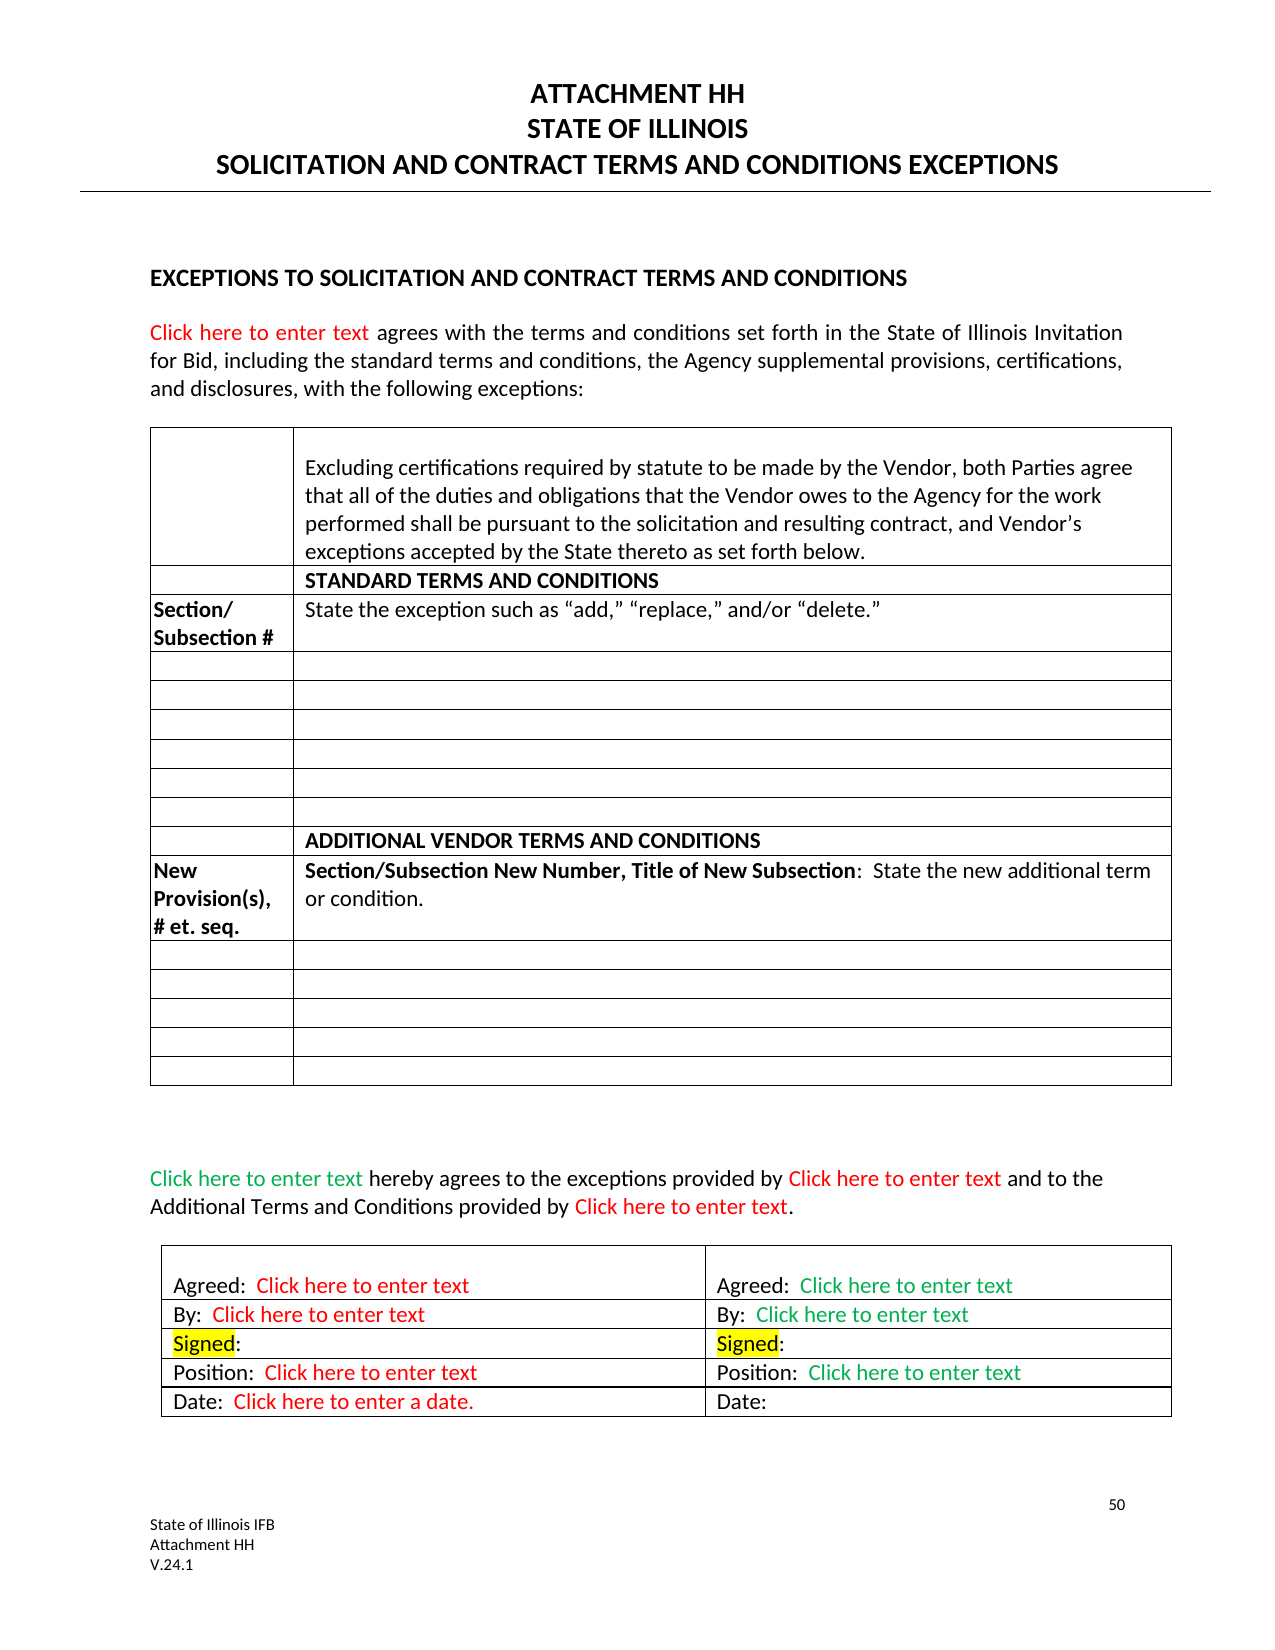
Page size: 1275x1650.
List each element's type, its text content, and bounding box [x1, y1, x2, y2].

table_cell Position: [706, 1359, 1171, 1386]
table_cell By: [162, 1300, 705, 1328]
table_header [151, 428, 293, 565]
table_cell [294, 798, 1171, 826]
table_cell [294, 999, 1171, 1027]
table_cell [151, 941, 293, 969]
table_header Agreed: [162, 1246, 705, 1299]
table_cell [294, 1028, 1171, 1056]
table_cell [151, 827, 293, 855]
table_cell Date: [706, 1388, 1171, 1416]
table_cell [151, 566, 293, 594]
table_cell Date: [162, 1388, 705, 1416]
table_cell [294, 740, 1171, 767]
table_cell [294, 941, 1171, 969]
table_cell [151, 970, 293, 998]
table_cell [294, 1057, 1171, 1085]
table_cell State the exception such as “add,” “replace,” and/or “delete.” [294, 595, 1171, 651]
table_cell [151, 798, 293, 826]
text EXCEPTIONS TO SOLICITATION AND CONTRACT TERMS AND CONDITIONS [150, 262, 1125, 293]
table_cell By: [706, 1300, 1171, 1328]
table_cell [151, 769, 293, 797]
table_header Agreed: [706, 1246, 1171, 1299]
table_cell Section/ Subsection # [151, 595, 293, 651]
table_cell [294, 652, 1171, 680]
table_cell STANDARD TERMS AND CONDITIONS [294, 566, 1171, 594]
table_cell [151, 1028, 293, 1056]
table_cell Signed: [235, 1329, 705, 1357]
table_cell Section/Subsection New Number, Title of New Subsection: State the new additional term or condition. [294, 856, 1171, 940]
table_cell [151, 681, 293, 709]
table_cell [151, 710, 293, 738]
table_cell Signed: [779, 1329, 1171, 1357]
table_cell [151, 999, 293, 1027]
text hereby agrees to the exceptions provided by and to the Additional Terms and Conditions provided by . [150, 1164, 1125, 1220]
table_header Excluding certifications required by statute to be made by the Vendor, both Parties agree that all of the duties and obligations that the Vendor owes to the Agency for the work performed shall be pursuant to the solicitation and resulting contract, and Vendor’s exceptions accepted by the State thereto as set forth below. [294, 428, 1171, 565]
table_cell [294, 970, 1171, 998]
table_cell [151, 652, 293, 680]
table_cell New Provision(s), # et. seq. [151, 856, 293, 940]
table_cell [294, 769, 1171, 797]
table_cell Position: [162, 1359, 705, 1386]
table_cell [294, 710, 1171, 738]
table_cell [294, 681, 1171, 709]
table_cell ADDITIONAL VENDOR TERMS AND CONDITIONS [294, 827, 1171, 855]
table_cell [151, 740, 293, 767]
list agrees with the terms and conditions set forth in the State of Illinois Invitation for Bid, including the standard terms and conditions, the Agency supplemental provisions, certifications, and disclosures, with the following exceptions: [150, 318, 1125, 402]
table_cell [151, 1057, 293, 1085]
